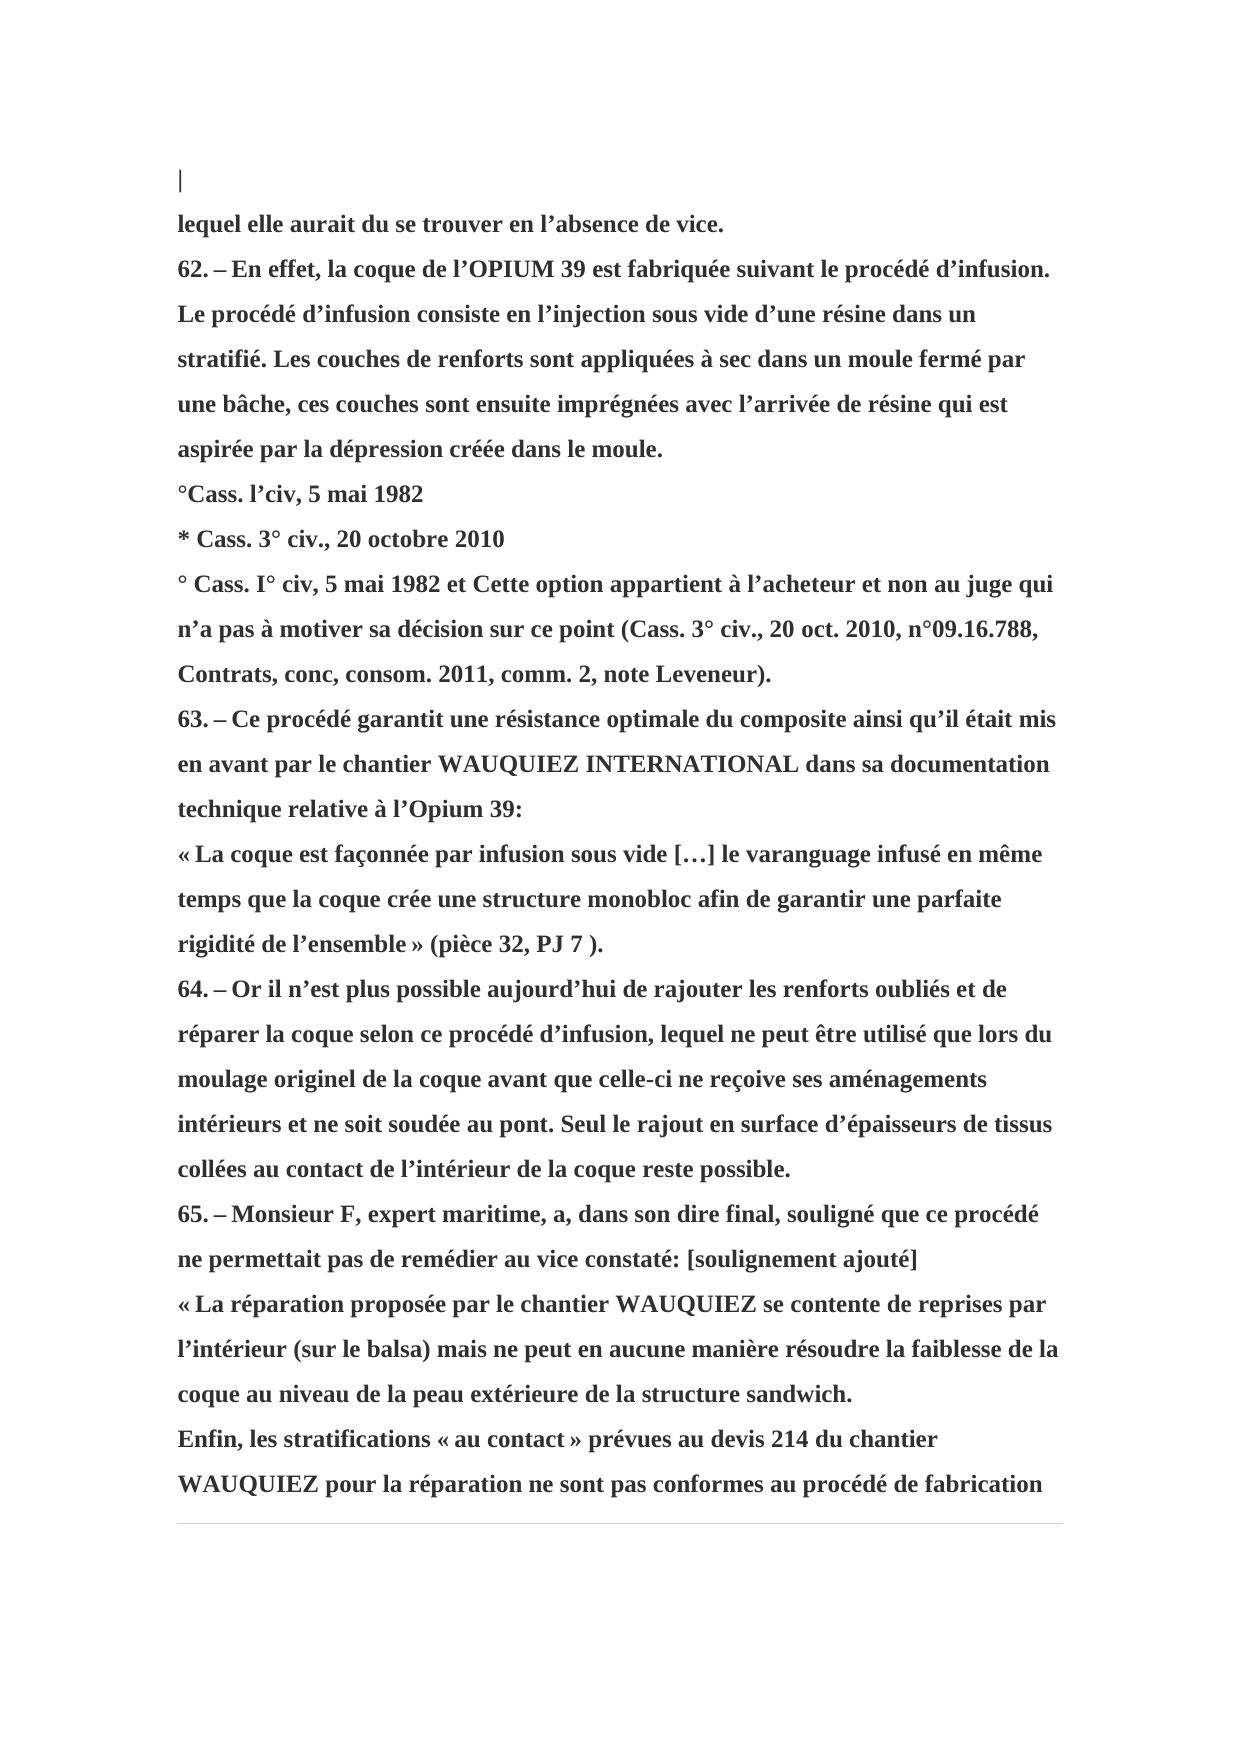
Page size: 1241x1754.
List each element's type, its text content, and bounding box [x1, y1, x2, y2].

text 65. – Monsieur F, expert maritime, a, dans son dire final, souligné que ce procédé ne permettait pas de remédier au vice constaté: [soulignement ajouté] [177, 1183, 1063, 1273]
text lequel elle aurait du se trouver en l’absence de vice. [177, 193, 1063, 238]
text « La réparation proposée par le chantier WAUQUIEZ se contente de reprises par l’intérieur (sur le balsa) mais ne peut en aucune manière résoudre la faiblesse de la coque au niveau de la peau extérieure de la structure sandwich. [177, 1273, 1063, 1408]
text 64. – Or il n’est plus possible aujourd’hui de rajouter les renforts oubliés et de réparer la coque selon ce procédé d’infusion, lequel ne peut être utilisé que lors du moulage originel de la coque avant que celle-ci ne reçoive ses aménagements intérieurs et ne soit soudée au pont. Seul le rajout en surface d’épaisseurs de tissus collées au contact de l’intérieur de la coque reste possible. [177, 958, 1063, 1183]
text 63. – Ce procédé garantit une résistance optimale du composite ainsi qu’il était mis en avant par le chantier WAUQUIEZ INTERNATIONAL dans sa documentation technique relative à l’Opium 39: [177, 688, 1063, 823]
text | [177, 148, 1063, 193]
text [177, 1408, 1063, 1523]
text * Cass. 3° civ., 20 octobre 2010 [177, 508, 1063, 553]
text °Cass. l’civ, 5 mai 1982 [177, 463, 1063, 508]
text 62. – En effet, la coque de l’OPIUM 39 est fabriquée suivant le procédé d’infusion. Le procédé d’infusion consiste en l’injection sous vide d’une résine dans un stratifié. Les couches de renforts sont appliquées à sec dans un moule fermé par une bâche, ces couches sont ensuite imprégnées avec l’arrivée de résine qui est aspirée par la dépression créée dans le moule. [177, 238, 1063, 463]
text « La coque est façonnée par infusion sous vide […] le varanguage infusé en même temps que la coque crée une structure monobloc afin de garantir une parfaite rigidité de l’ensemble » (pièce 32, PJ 7 ). [177, 823, 1063, 958]
text ° Cass. I° civ, 5 mai 1982 et Cette option appartient à l’acheteur et non au juge qui n’a pas à motiver sa décision sur ce point (Cass. 3° civ., 20 oct. 2010, n°09.16.788, Contrats, conc, consom. 2011, comm. 2, note Leveneur). [177, 553, 1063, 688]
